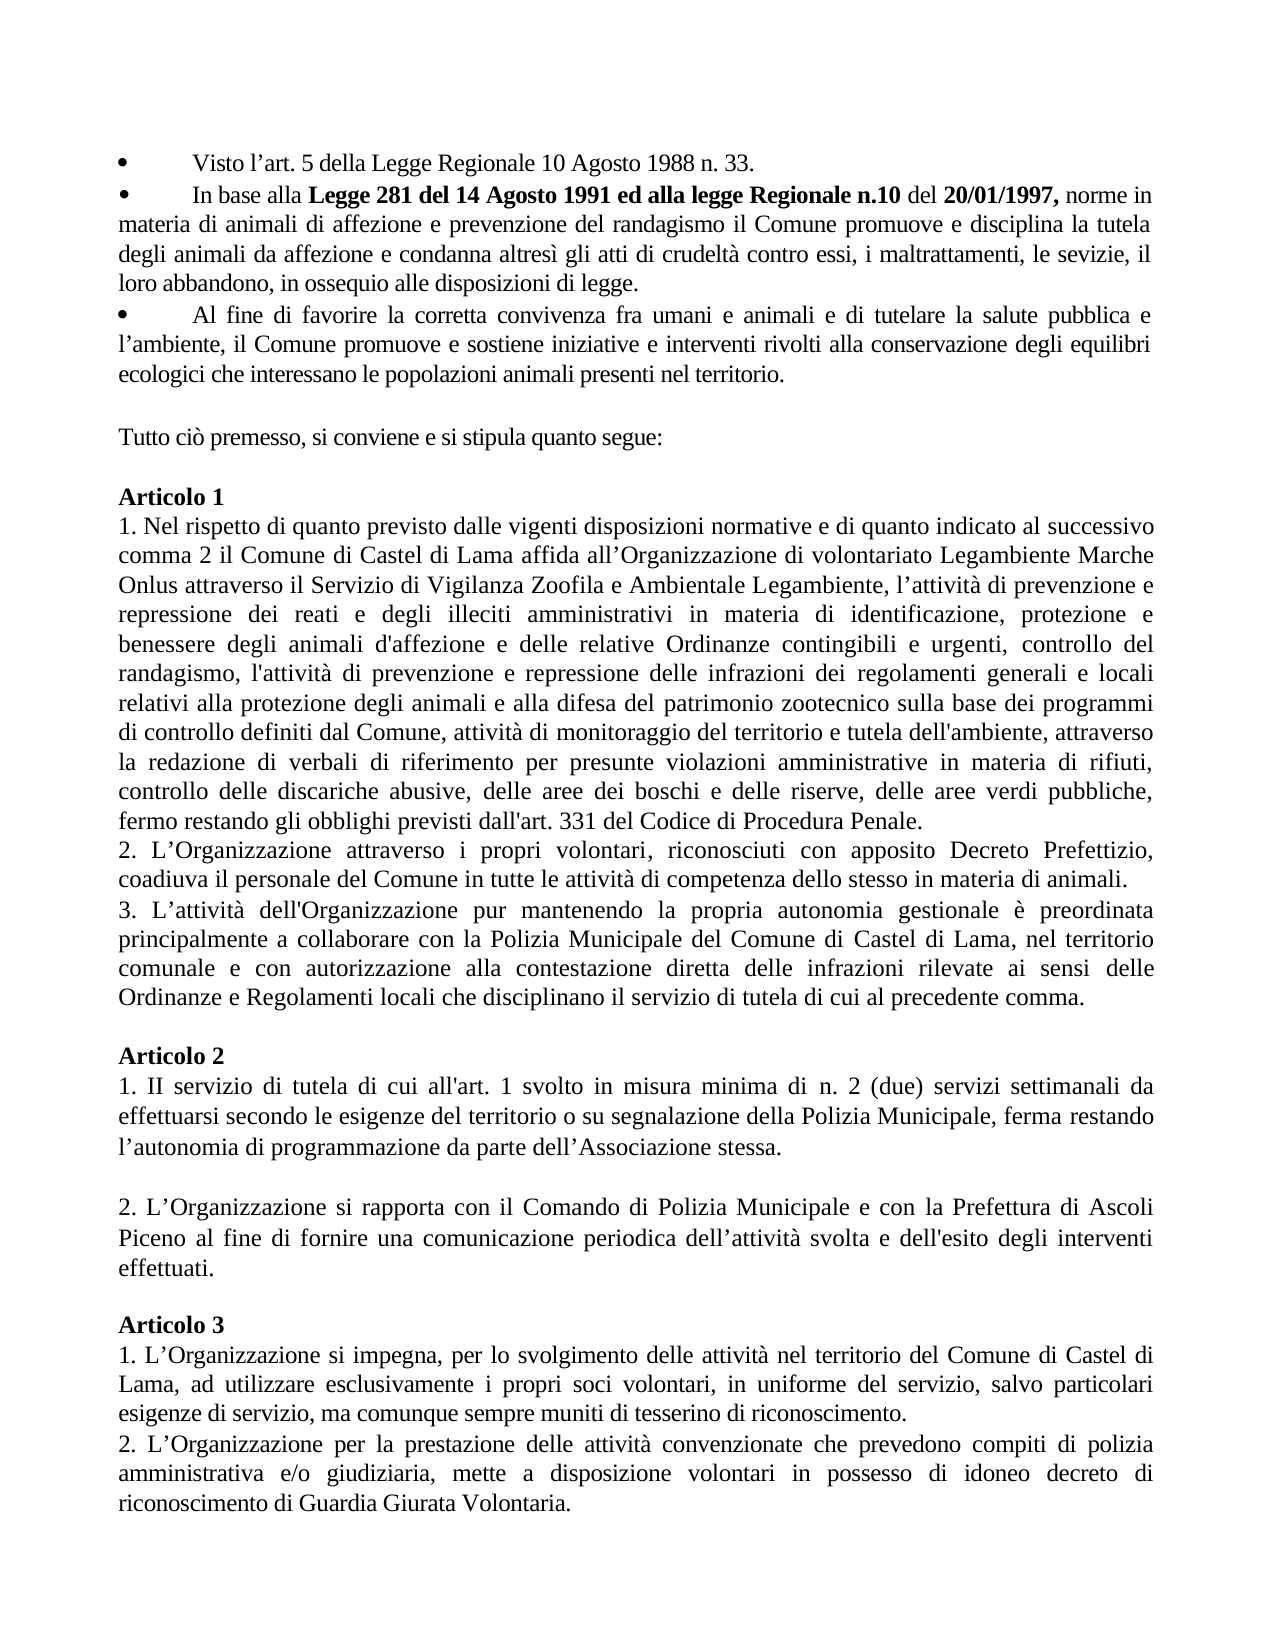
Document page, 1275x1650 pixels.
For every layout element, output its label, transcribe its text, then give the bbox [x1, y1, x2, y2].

text Articolo 3 [118, 1310, 1157, 1339]
text 1. II servizio di tutela di cui all'art. 1 svolto in misura minima di n. 2 (due) servizi settimanali da effettuarsi secondo le esigenze del territorio o su segnalazione della Polizia Municipale, ferma restando l’autonomia di programmazione da parte dell’Associazione stessa. [118, 1069, 1154, 1160]
text 2. L’Organizzazione per la prestazione delle attività convenzionate che prevedono compiti di polizia amministrativa e/o giudiziaria, mette a disposizione volontari in possesso di idoneo decreto di riconoscimento di Guardia Giurata Volontaria. [118, 1429, 1154, 1516]
list Visto l’art. 5 della Legge Regionale 10 Agosto 1988 n. 33. [118, 148, 1152, 177]
text Articolo 1 [118, 482, 1157, 510]
list Al fine di favorire la corretta convivenza fra umani e animali e di tutelare la salute pubblica e l’ambiente, il Comune promuove e sostiene iniziative e interventi rivolti alla conservazione degli equilibri ecologici che interessano le popolazioni animali presenti nel territorio. [118, 299, 1152, 388]
text Tutto ciò premesso, si conviene e si stipula quanto segue: [118, 421, 1152, 451]
text 2. L’Organizzazione si rapporta con il Comando di Polizia Municipale e con la Prefettura di Ascoli Piceno al fine di fornire una comunicazione periodica dell’attività svolta e dell'esito degli interventi effettuati. [118, 1191, 1154, 1282]
text 2. L’Organizzazione attraverso i propri volontari, riconosciuti con apposito Decreto Prefettizio, coadiuva il personale del Comune in tutte le attività di competenza dello stesso in materia di animali. [118, 835, 1154, 893]
text 1. L’Organizzazione si impegna, per lo svolgimento delle attività nel territorio del Comune di Castel di Lama, ad utilizzare esclusivamente i propri soci volontari, in uniforme del servizio, salvo particolari esigenze di servizio, ma comunque sempre muniti di tesserino di riconoscimento. [118, 1339, 1154, 1427]
list In base alla Legge 281 del 14 Agosto 1991 ed alla legge Regionale n.10 del 20/01/1997, norme in materia di animali di affezione e prevenzione del randagismo il Comune promuove e disciplina la tutela degli animali da affezione e condanna altresì gli atti di crudeltà contro essi, i maltrattamenti, le sevizie, il loro abbandono, in ossequio alle disposizioni di legge. [118, 179, 1152, 297]
text Articolo 2 [118, 1041, 1157, 1069]
text 3. L’attività dell'Organizzazione pur mantenendo la propria autonomia gestionale è preordinata principalmente a collaborare con la Polizia Municipale del Comune di Castel di Lama, nel territorio comunale e con autorizzazione alla contestazione diretta delle infrazioni rilevate ai sensi delle Ordinanze e Regolamenti locali che disciplinano il servizio di tutela di cui al precedente comma. [118, 894, 1154, 1011]
text 1. Nel rispetto di quanto previsto dalle vigenti disposizioni normative e di quanto indicato al successivo comma 2 il Comune di Castel di Lama affida all’Organizzazione di volontariato Legambiente Marche Onlus attraverso il Servizio di Vigilanza Zoofila e Ambientale Legambiente, l’attività di prevenzione e repressione dei reati e degli illeciti amministrativi in materia di identificazione, protezione e benessere degli animali d'affezione e delle relative Ordinanze contingibili e urgenti, controllo del randagismo, l'attività di prevenzione e repressione delle infrazioni dei regolamenti generali e locali relativi alla protezione degli animali e alla difesa del patrimonio zootecnico sulla base dei programmi di controllo definiti dal Comune, attività di monitoraggio del territorio e tutela dell'ambiente, attraverso la redazione di verbali di riferimento per presunte violazioni amministrative in materia di rifiuti, controllo delle discariche abusive, delle aree dei boschi e delle riserve, delle aree verdi pubbliche, fermo restando gli obblighi previsti dall'art. 331 del Codice di Procedura Penale. [118, 510, 1154, 834]
